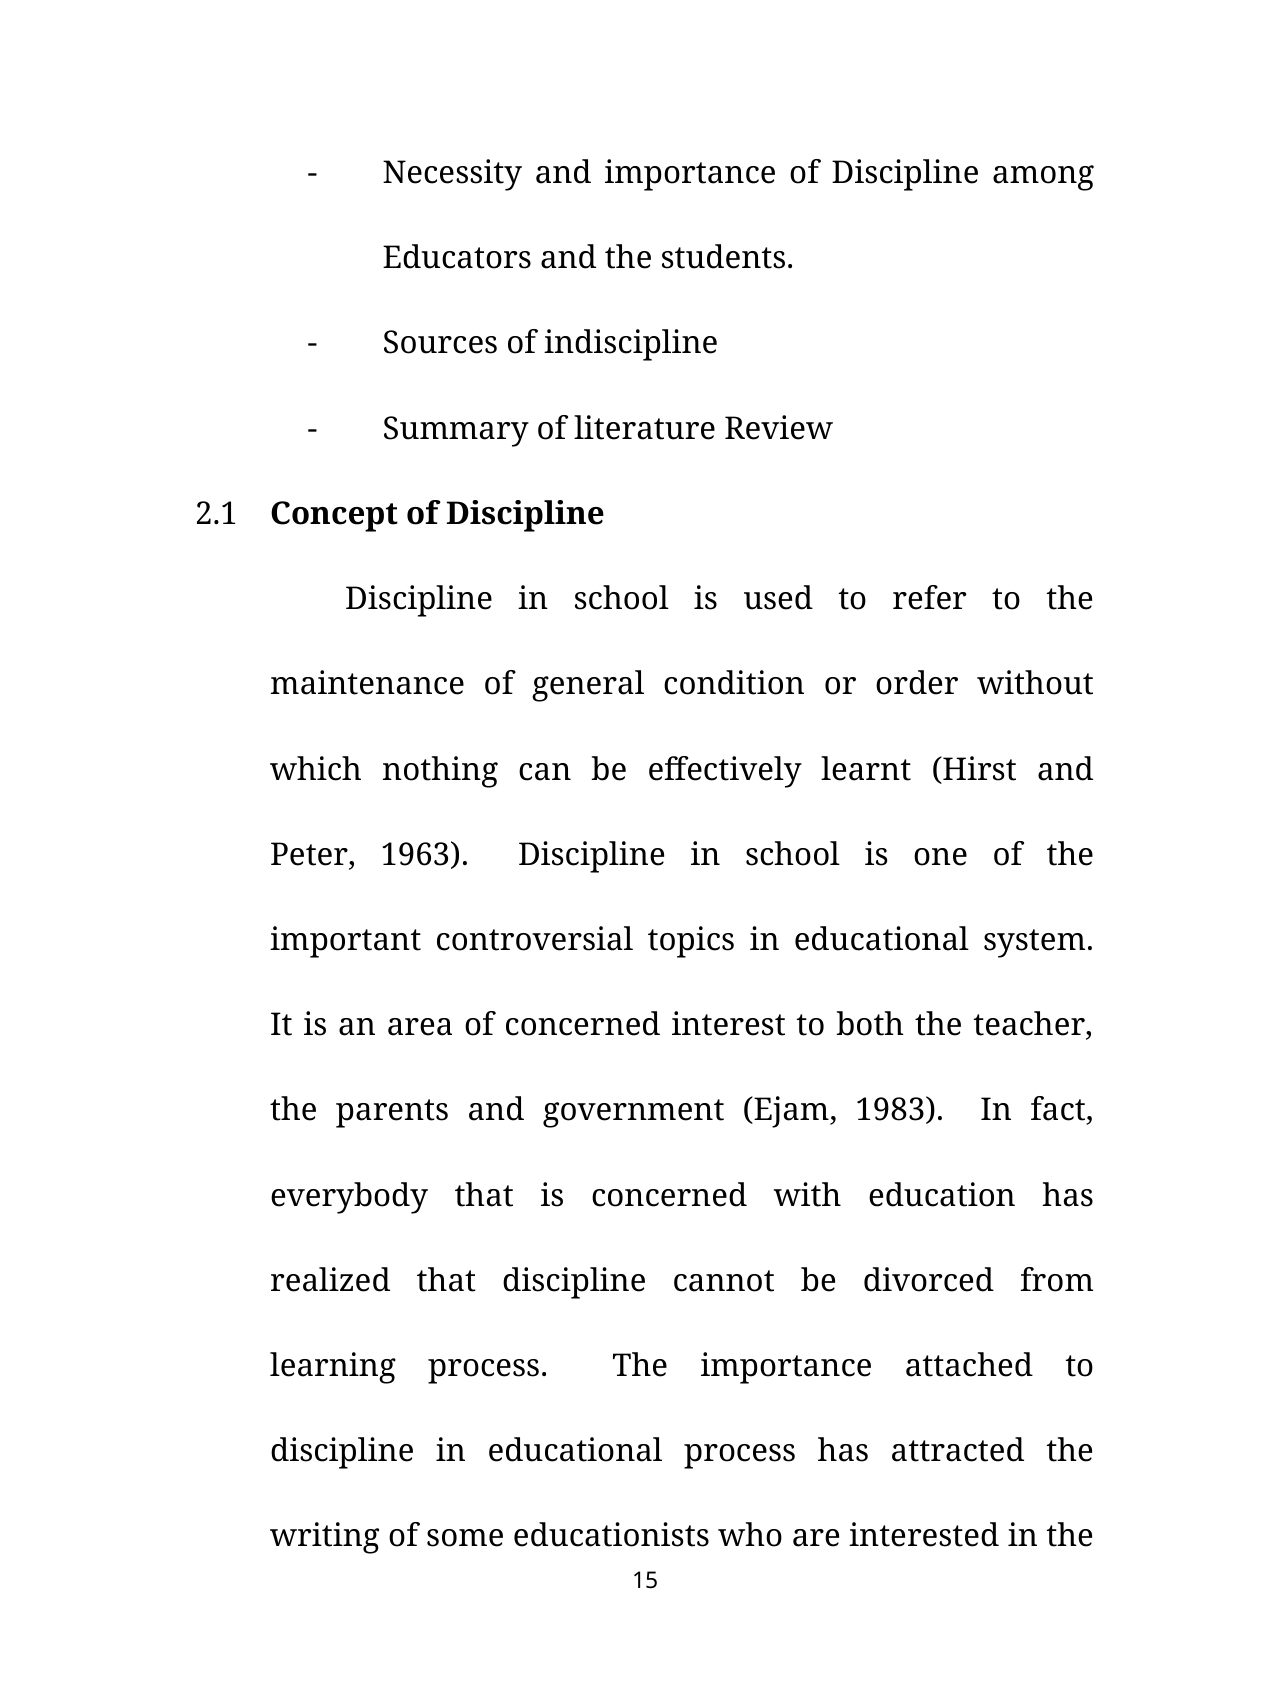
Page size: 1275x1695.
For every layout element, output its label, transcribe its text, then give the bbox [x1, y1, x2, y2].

list Necessity and importance of Discipline among Educators and the students. [307, 150, 1095, 278]
text 2.1 Concept of Discipline [195, 491, 1095, 533]
list Sources of indiscipline [307, 320, 1095, 363]
list Summary of literature Review [307, 406, 1095, 448]
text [270, 576, 1095, 1556]
